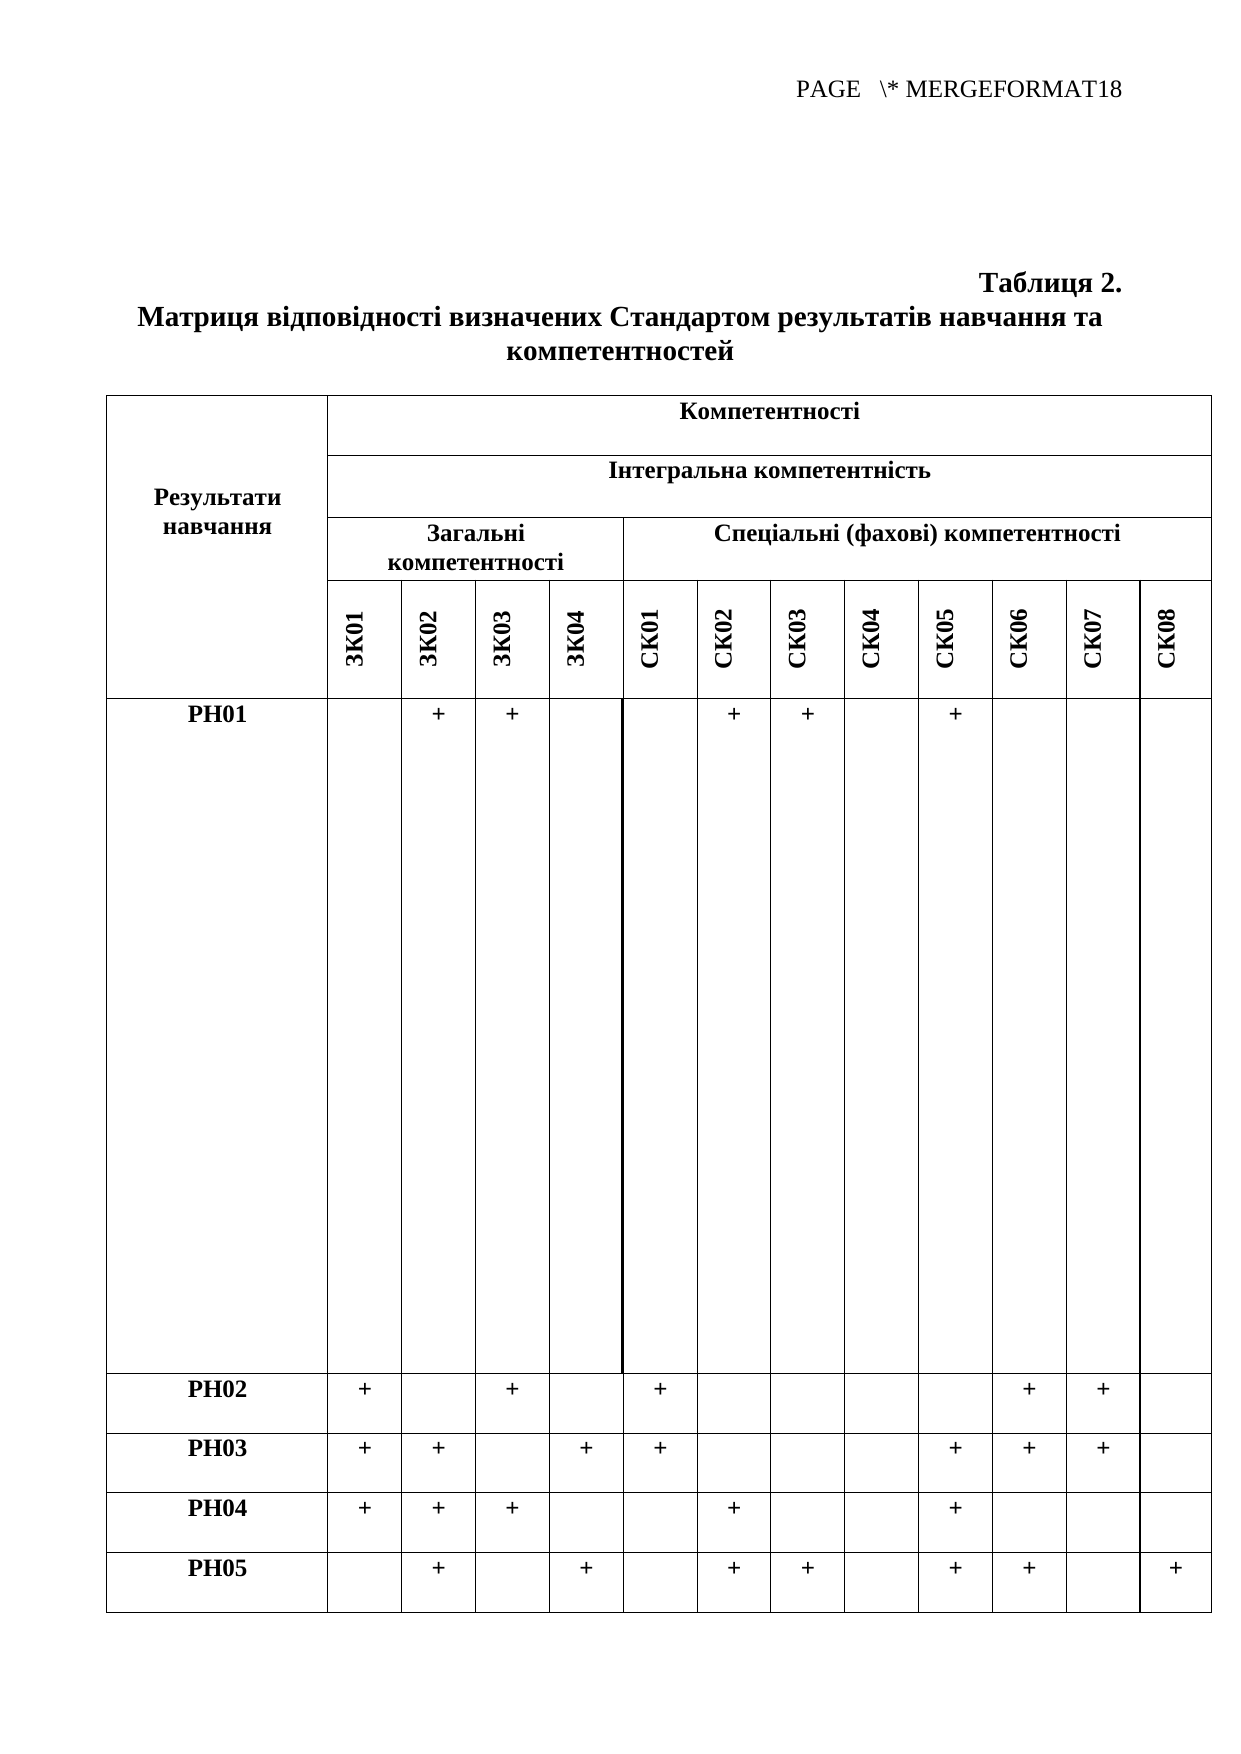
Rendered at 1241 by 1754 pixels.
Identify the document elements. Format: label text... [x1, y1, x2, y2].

table_cell + [624, 1434, 697, 1492]
table_cell + [1141, 1553, 1211, 1612]
table_cell + [476, 699, 549, 1373]
table_cell + [1067, 1374, 1139, 1432]
table_cell + [476, 1374, 549, 1432]
table_cell + [919, 1434, 992, 1492]
table_cell + [919, 699, 992, 1373]
table_cell + [698, 1493, 770, 1552]
table_cell + [919, 1553, 992, 1612]
table_cell РН05 [107, 1553, 327, 1612]
table_cell ЗК03 [476, 581, 549, 698]
table_cell [550, 1493, 623, 1552]
table_cell + [402, 1553, 475, 1612]
table_cell [993, 699, 1066, 1373]
table_cell [1067, 699, 1139, 1373]
table_cell ЗК02 [402, 581, 475, 698]
table_cell + [328, 1493, 401, 1552]
table_cell [328, 699, 401, 1373]
table_cell + [771, 1553, 844, 1612]
table_cell [771, 1374, 844, 1432]
table_cell [1141, 1434, 1211, 1492]
table_header Компетентності [328, 396, 1211, 454]
table_cell РН03 [107, 1434, 327, 1492]
text Таблиця 2. [118, 266, 1122, 299]
table_cell [624, 1553, 697, 1612]
table_cell ЗК01 [328, 581, 401, 698]
table_cell [771, 1434, 844, 1492]
table_cell + [1067, 1434, 1139, 1492]
table_cell [698, 1434, 770, 1492]
table_cell ЗК04 [550, 581, 623, 698]
table_cell [845, 1493, 918, 1552]
table_cell РН02 [107, 1374, 327, 1432]
table_cell + [698, 699, 770, 1373]
table_cell [1067, 1493, 1139, 1552]
table_cell РН01 [107, 699, 327, 1373]
table_cell [328, 1553, 401, 1612]
table_cell [993, 1493, 1066, 1552]
table_cell + [476, 1493, 549, 1552]
table_cell СК08 [1141, 581, 1211, 698]
table_cell + [993, 1434, 1066, 1492]
table_cell Спеціальні (фахові) компетентності [624, 518, 1211, 579]
table_cell + [402, 699, 475, 1373]
table_cell + [550, 1553, 623, 1612]
table_cell СК01 [624, 581, 697, 698]
table_cell СК04 [845, 581, 918, 698]
table_cell + [993, 1553, 1066, 1612]
table_cell [1141, 699, 1211, 1373]
table_cell Загальні компетентності [328, 518, 623, 579]
table_cell + [919, 1493, 992, 1552]
table_cell СК05 [919, 581, 992, 698]
table_cell [476, 1434, 549, 1492]
table_cell [476, 1553, 549, 1612]
table_cell [845, 1434, 918, 1492]
table_cell РН04 [107, 1493, 327, 1552]
table_cell + [993, 1374, 1066, 1432]
table_cell [550, 1374, 623, 1432]
table_cell [698, 1374, 770, 1432]
table_cell [845, 1374, 918, 1432]
table_cell [1141, 1374, 1211, 1432]
table_header Результати навчання [107, 396, 327, 698]
table_cell [624, 699, 697, 1373]
text Матриця відповідності визначених Стандартом результатів навчання та компетентностей [118, 299, 1122, 366]
table_cell СК07 [1067, 581, 1139, 698]
table_cell СК06 [993, 581, 1066, 698]
table_cell [402, 1374, 475, 1432]
table_cell [845, 1553, 918, 1612]
table_cell Інтегральна компетентність [328, 456, 1211, 517]
table_cell + [550, 1434, 623, 1492]
table_cell + [698, 1553, 770, 1612]
table_cell [771, 1493, 844, 1552]
table_cell [1141, 1493, 1211, 1552]
table_cell + [402, 1493, 475, 1552]
table_cell СК02 [698, 581, 770, 698]
table_cell + [328, 1374, 401, 1432]
table_cell [550, 699, 621, 1373]
table_cell + [624, 1374, 697, 1432]
table_cell [1067, 1553, 1139, 1612]
table_cell + [771, 699, 844, 1373]
table_cell [624, 1493, 697, 1552]
table_cell [919, 1374, 992, 1432]
table_cell + [328, 1434, 401, 1492]
table_cell СК03 [771, 581, 844, 698]
table_cell + [402, 1434, 475, 1492]
table_cell [845, 699, 918, 1373]
